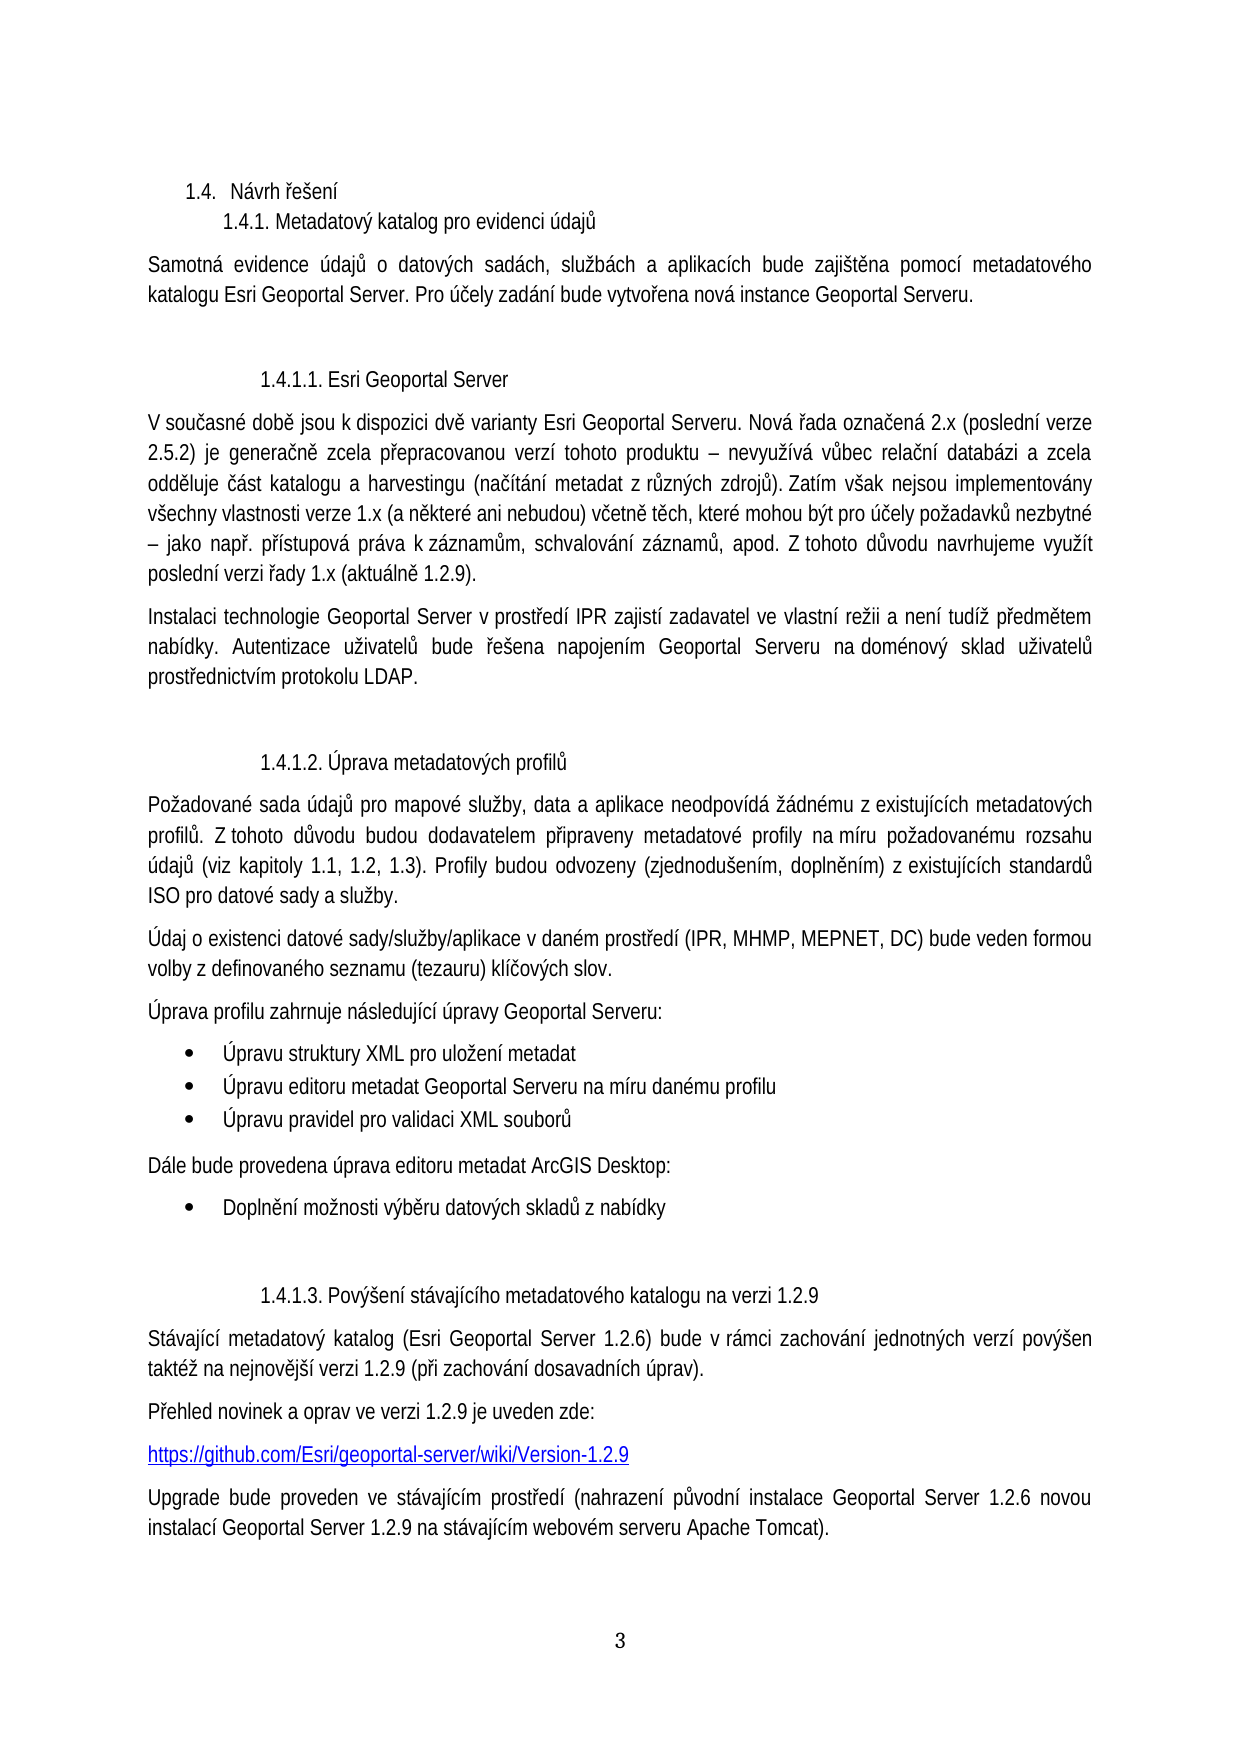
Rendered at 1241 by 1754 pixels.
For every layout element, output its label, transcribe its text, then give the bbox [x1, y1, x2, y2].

text Instalaci technologie Geoportal Server v prostředí IPR zajistí zadavatel ve vlastní režii a není tudíž předmětem nabídky. Autentizace uživatelů bude řešena napojením Geoportal Serveru na doménový sklad uživatelů prostřednictvím protokolu LDAP. [148, 603, 1093, 689]
list Doplnění možnosti výběru datových skladů z nabídky [185, 1194, 1093, 1221]
text Dále bude provedena úprava editoru metadat ArcGIS Desktop: [148, 1152, 1093, 1178]
text Údaj o existenci datové sady/služby/aplikace v daném prostředí (IPR, MHMP, MEPNET, DC) bude veden formou volby z definovaného seznamu (tezauru) klíčových slov. [148, 925, 1093, 981]
list Povýšení stávajícího metadatového katalogu na verzi 1.2.9 [260, 1282, 1093, 1309]
text https://github.com/Esri/geoportal-server/wiki/Version-1.2.9 [148, 1441, 1093, 1467]
list Esri Geoportal Server [260, 366, 1093, 393]
list Úprava metadatových profilů [260, 749, 1093, 775]
text Samotná evidence údajů o datových sadách, službách a aplikacích bude zajištěna pomocí metadatového katalogu Esri Geoportal Server. Pro účely zadání bude vytvořena nová instance Geoportal Serveru. [148, 251, 1093, 307]
text Úprava profilu zahrnuje následující úpravy Geoportal Serveru: [148, 998, 1093, 1024]
text Požadované sada údajů pro mapové služby, data a aplikace neodpovídá žádnému z existujících metadatových profilů. Z tohoto důvodu budou dodavatelem připraveny metadatové profily na míru požadovanému rozsahu údajů (viz kapitoly 1.1, 1.2, 1.3). Profily budou odvozeny (zjednodušením, doplněním) z existujících standardů ISO pro datové sady a služby. [148, 791, 1093, 908]
text Přehled novinek a oprav ve verzi 1.2.9 je uveden zde: [148, 1398, 1093, 1424]
text Stávající metadatový katalog (Esri Geoportal Server 1.2.6) bude v rámci zachování jednotných verzí povýšen taktéž na nejnovější verzi 1.2.9 (při zachování dosavadních úprav). [148, 1325, 1093, 1382]
list Úpravu struktury XML pro uložení metadat [185, 1040, 1093, 1067]
list Úpravu editoru metadat Geoportal Serveru na míru danému profilu [185, 1073, 1093, 1099]
text Upgrade bude proveden ve stávajícím prostředí (nahrazení původní instalace Geoportal Server 1.2.6 novou instalací Geoportal Server 1.2.9 na stávajícím webovém serveru Apache Tomcat). [148, 1483, 1093, 1540]
list Návrh řešení [185, 178, 1093, 204]
text V současné době jsou k dispozici dvě varianty Esri Geoportal Serveru. Nová řada označená 2.x (poslední verze 2.5.2) je generačně zcela přepracovanou verzí tohoto produktu – nevyužívá vůbec relační databázi a zcela odděluje část katalogu a harvestingu (načítání metadat z různých zdrojů). Zatím však nejsou implementovány všechny vlastnosti verze 1.x (a některé ani nebudou) včetně těch, které mohou být pro účely požadavků nezbytné – jako např. přístupová práva k záznamům, schvalování záznamů, apod. Z tohoto důvodu navrhujeme využít poslední verzi řady 1.x (aktuálně 1.2.9). [148, 409, 1093, 586]
list Metadatový katalog pro evidenci údajů [223, 208, 1093, 234]
list Úpravu pravidel pro validaci XML souborů [185, 1106, 1093, 1132]
